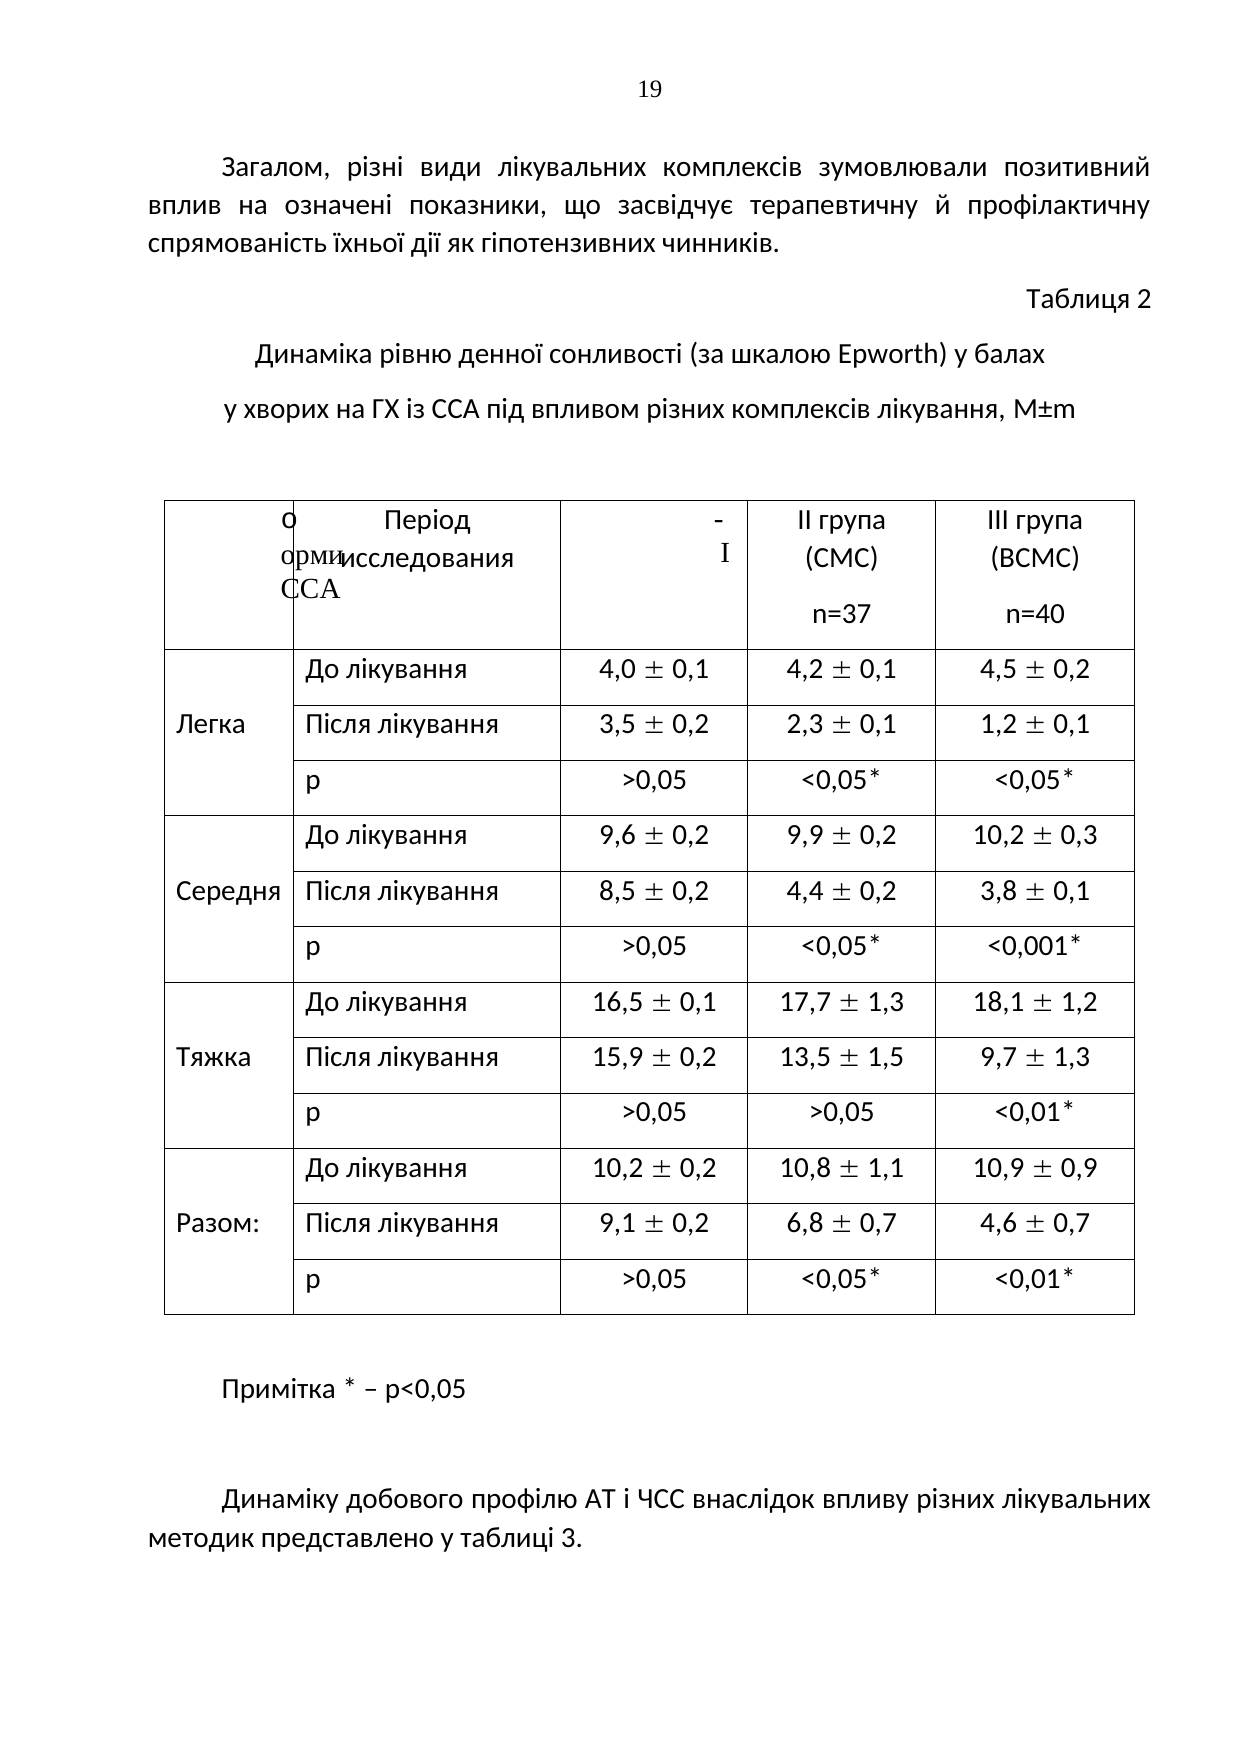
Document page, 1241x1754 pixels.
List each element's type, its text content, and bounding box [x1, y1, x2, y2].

table_cell 15,9 0,2 [561, 1038, 747, 1092]
table_cell До лікування [294, 816, 560, 871]
table_cell >0,05 [748, 1094, 935, 1148]
text Динаміка рівню денної сонливості (за шкалою Epworth) у балах [148, 335, 1152, 370]
table_cell >0,05 [561, 1094, 747, 1148]
table_cell <0,05* [748, 761, 935, 815]
table_cell До лікування [294, 650, 560, 704]
table_cell р [294, 927, 560, 982]
table_header Період исследования [294, 501, 560, 649]
table_cell 4,6 0,7 [936, 1204, 1134, 1259]
table_cell Середня [165, 816, 293, 982]
table_cell До лікування [294, 983, 560, 1037]
text Загалом, різні види лікувальних комплексів зумовлювали позитивний вплив на означені показники, що засвідчує терапевтичну й профілактичну спрямованість їхньої дії як гіпотензивних чинників. [148, 148, 1152, 260]
table_cell 10,2 0,2 [561, 1149, 747, 1203]
table_header Форми ССА [165, 501, 293, 649]
table_cell <0,01* [936, 1260, 1134, 1314]
table_cell 1,2 0,1 [936, 706, 1134, 760]
table_cell >0,05 [561, 927, 747, 982]
table_cell 4,5 0,2 [936, 650, 1134, 704]
table_cell 9,7 1,3 [936, 1038, 1134, 1092]
text у хворих на ГХ із ССА під впливом різних комплексів лікування, M±m [148, 390, 1152, 426]
table_cell 3,8 0,1 [936, 872, 1134, 926]
table_cell 10,2 0,3 [936, 816, 1134, 871]
table_cell 3,5 0,2 [561, 706, 747, 760]
table_cell Після лікування [294, 706, 560, 760]
table_cell 6,8 0,7 [748, 1204, 935, 1259]
table_cell р [294, 761, 560, 815]
table_cell Легка [165, 650, 293, 815]
table_cell >0,05 [561, 1260, 747, 1314]
table_cell Після лікування [294, 1204, 560, 1259]
table_cell До лікування [294, 1149, 560, 1203]
table_cell 4,2 0,1 [748, 650, 935, 704]
table_cell <0,05* [936, 761, 1134, 815]
text Примітка * – p<0,05 [148, 1370, 1152, 1406]
table_cell <0,01* [936, 1094, 1134, 1148]
table_cell <0,001* [936, 927, 1134, 982]
table_cell р [294, 1094, 560, 1148]
text Таблиця 2 [148, 280, 1152, 315]
table_cell 10,8 1,1 [748, 1149, 935, 1203]
table_cell 9,1 0,2 [561, 1204, 747, 1259]
table_cell <0,05* [748, 1260, 935, 1314]
table_cell >0,05 [561, 761, 747, 815]
table_header II група (СМС) n=37 [748, 501, 935, 649]
table_cell 4,4 0,2 [748, 872, 935, 926]
table_cell 17,7 1,3 [748, 983, 935, 1037]
table_cell Після лікування [294, 1038, 560, 1092]
table_cell 2,3 0,1 [748, 706, 935, 760]
table_cell 8,5 0,2 [561, 872, 747, 926]
table_cell Разом: [165, 1149, 293, 1314]
table_header III група (ВСМС) n=40 [936, 501, 1134, 649]
table_cell 9,6 0,2 [561, 816, 747, 871]
text Динаміку добового профілю АТ і ЧСС внаслідок впливу різних лікувальних методик представлено у таблиці 3. [148, 1480, 1152, 1554]
table_cell 13,5 1,5 [748, 1038, 935, 1092]
table_cell р [294, 1260, 560, 1314]
table_cell Після лікування [294, 872, 560, 926]
table_cell 9,9 0,2 [748, 816, 935, 871]
table_cell 16,5 0,1 [561, 983, 747, 1037]
table_cell 10,9 0,9 [936, 1149, 1134, 1203]
table_cell 4,0 0,1 [561, 650, 747, 704]
table_header I група (порівняння) n=27 [561, 501, 747, 649]
table_cell Тяжка [165, 983, 293, 1148]
table_cell <0,05* [748, 927, 935, 982]
table_cell 18,1 1,2 [936, 983, 1134, 1037]
